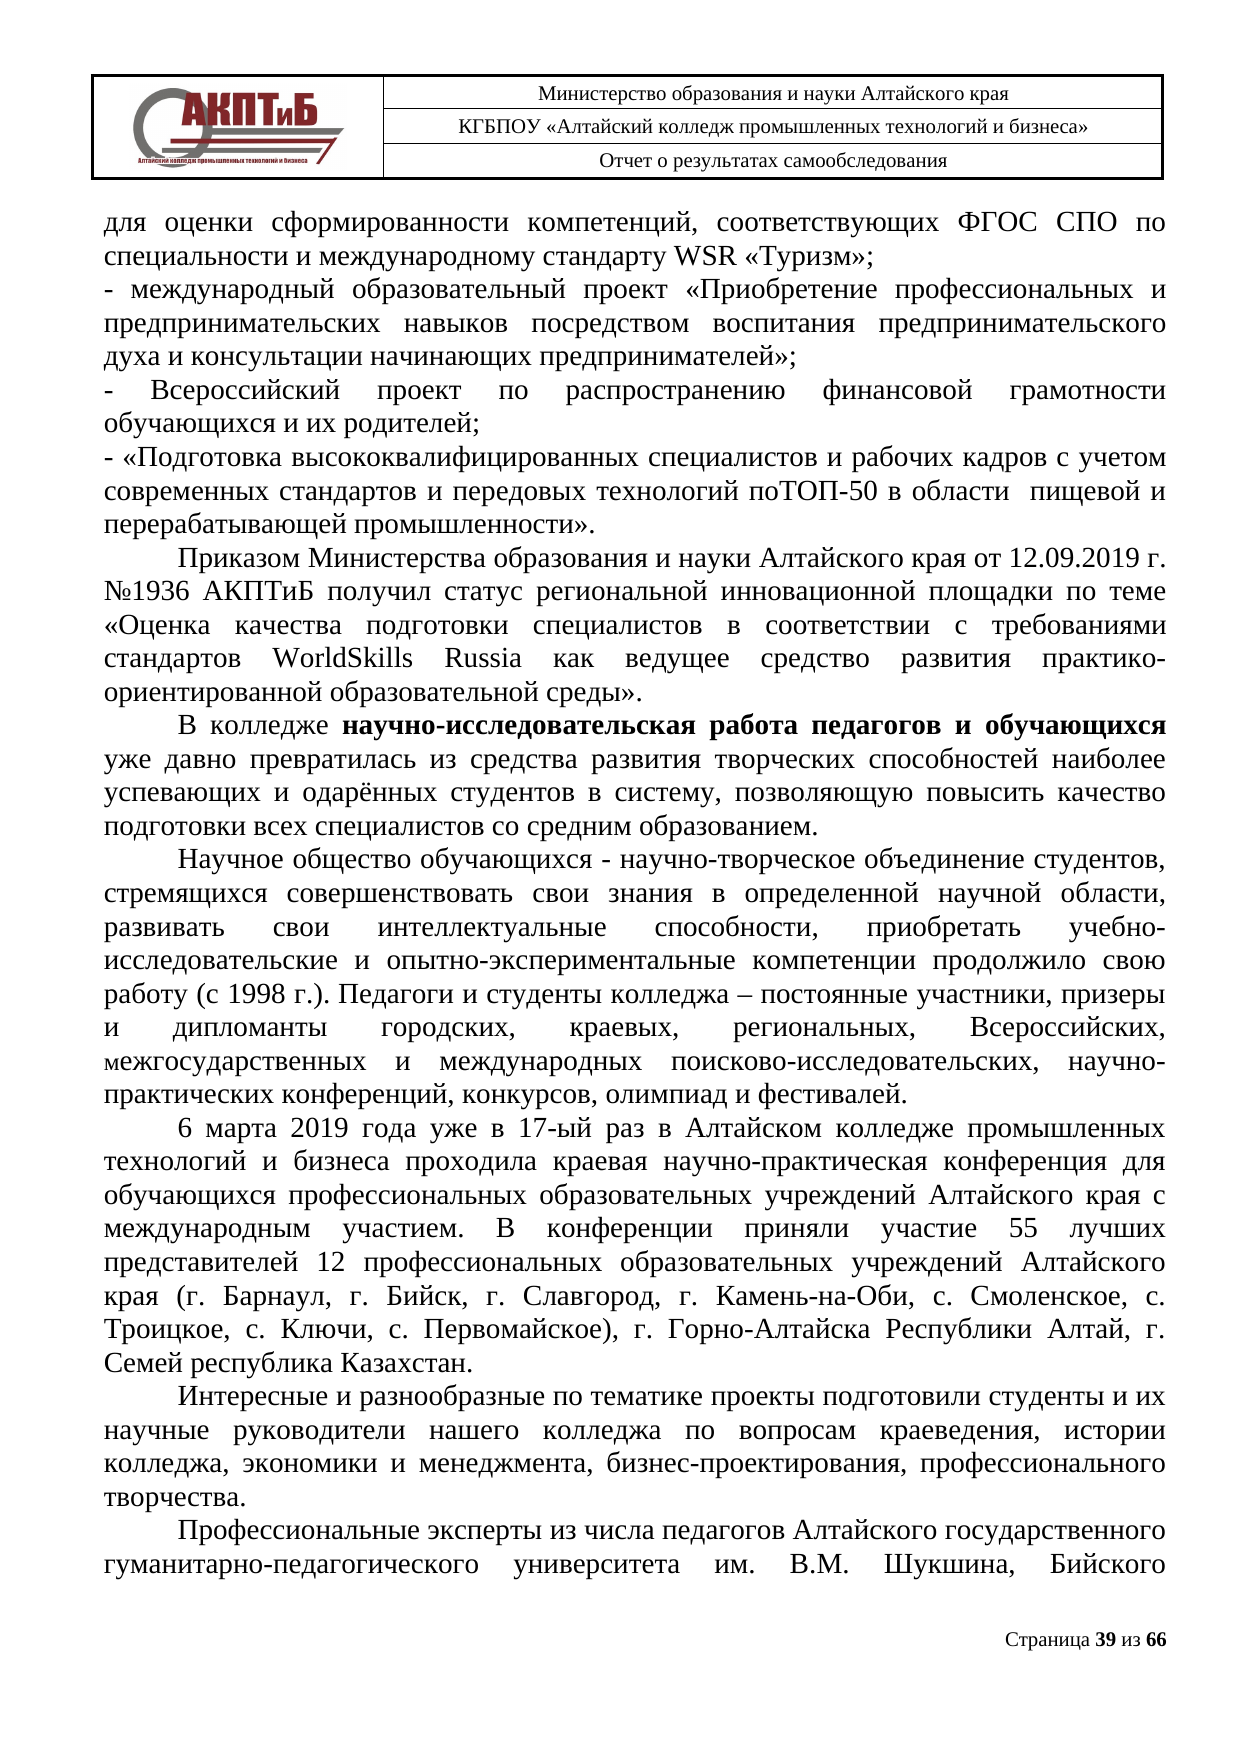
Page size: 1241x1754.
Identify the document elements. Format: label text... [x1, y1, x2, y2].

text - «Подготовка высококвалифицированных специалистов и рабочих кадров с учетом современных стандартов и передовых технологий поТОП-50 в области пищевой и перерабатывающей промышленности». [103, 439, 1167, 540]
text 6 марта 2019 года уже в 17-ый раз в Алтайском колледже промышленных технологий и бизнеса проходила краевая научно-практическая конференция для обучающихся профессиональных образовательных учреждений Алтайского края с международным участием. В конференции приняли участие 55 лучших представителей 12 профессиональных образовательных учреждений Алтайского края (г. Барнаул, г. Бийск, г. Славгород, г. Камень-на-Оби, с. Смоленское, с. Троицкое, с. Ключи, с. Первомайское), г. Горно-Алтайска Республики Алтай, г. Семей республика Казахстан. [103, 1110, 1167, 1378]
text - международный образовательный проект «Приобретение профессиональных и предпринимательских навыков посредством воспитания предпринимательского духа и консультации начинающих предпринимателей»; [103, 271, 1167, 372]
picture [129, 83, 347, 171]
text Интересные и разнообразные по тематике проекты подготовили студенты и их научные руководители нашего колледжа по вопросам краеведения, истории колледжа, экономики и менеджмента, бизнес-проектирования, профессионального творчества. [103, 1378, 1167, 1512]
text В колледже научно-исследовательская работа педагогов и обучающихся уже давно превратилась из средства развития творческих способностей наиболее успевающих и одарённых студентов в систему, позволяющую повысить качество подготовки всех специалистов со средним образованием. [103, 707, 1167, 842]
text Научное общество обучающихся - научно-творческое объединение студентов, стремящихся совершенствовать свои знания в определенной научной области, развивать свои интеллектуальные способности, приобретать учебно-исследовательские и опытно-экспериментальные компетенции продолжило свою работу (с 1998 г.). Педагоги и студенты колледжа – постоянные участники, призеры и дипломанты городских, краевых, региональных, Всероссийских, межгосударственных и международных поисково-исследовательских, научно-практических конференций, конкурсов, олимпиад и фестивалей. [103, 842, 1167, 1110]
text - Всероссийский проект по распространению финансовой грамотности обучающихся и их родителей; [103, 372, 1167, 439]
text Приказом Министерства образования и науки Алтайского края от 12.09.2019 г. №1936 АКПТиБ получил статус региональной инновационной площадки по теме «Оценка качества подготовки специалистов в соответствии с требованиями стандартов WorldSkills Russia как ведущее средство развития практико-ориентированной образовательной среды». [103, 540, 1167, 707]
